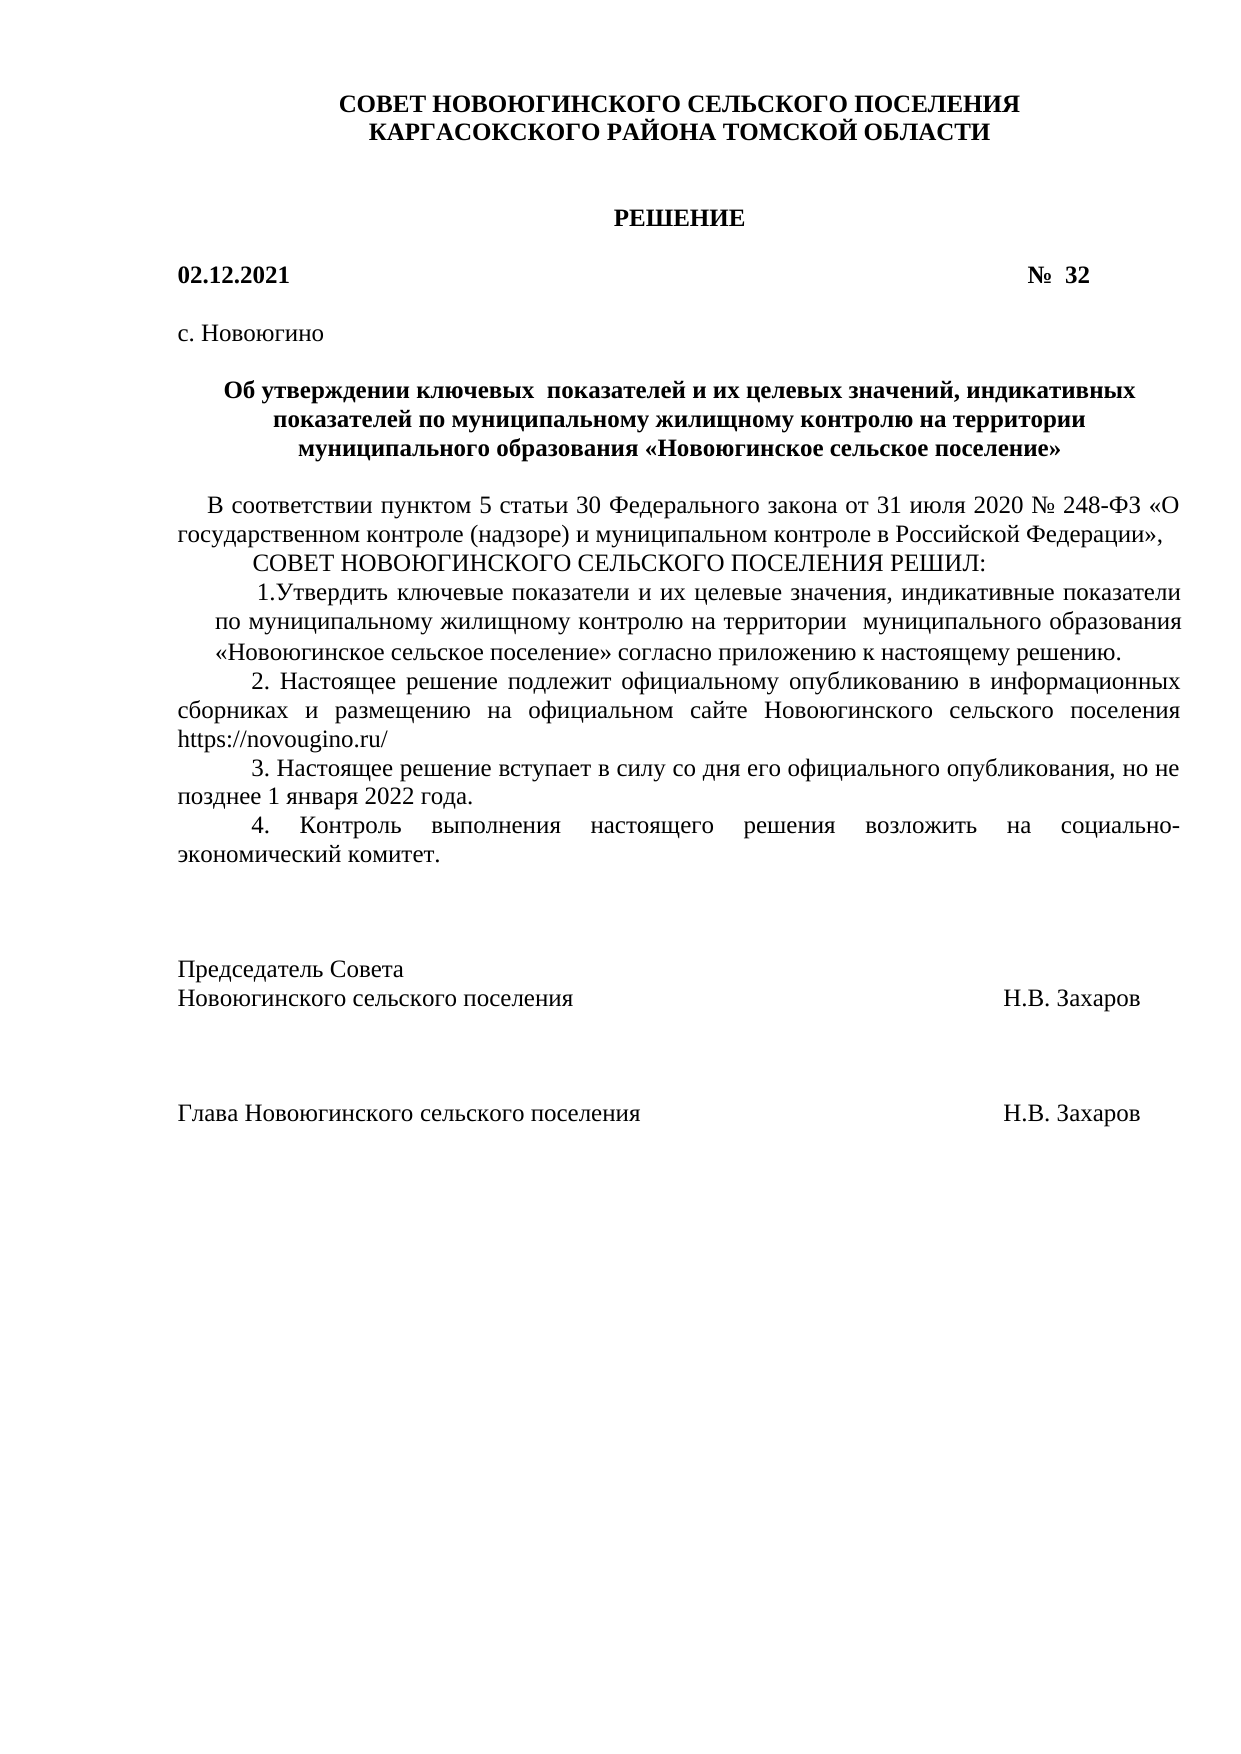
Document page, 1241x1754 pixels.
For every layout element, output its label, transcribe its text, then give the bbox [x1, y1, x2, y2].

table_header Председатель Совета Новоюгинского сельского поселения [166, 954, 916, 1098]
text РЕШЕНИЕ [177, 203, 1182, 232]
text с. Новоюгино [177, 318, 1181, 347]
text Об утверждении ключевых показателей и их целевых значений, индикативных показателей по муниципальному жилищному контролю на территории муниципального образования «Новоюгинское сельское поселение» [177, 375, 1182, 462]
list 1.Утвердить ключевые показатели и их целевые значения, индикативные показатели по муниципальному жилищному контролю на территории муниципального образования «Новоюгинское сельское поселение» согласно приложению к настоящему решению. [215, 577, 1182, 666]
text 02.12.2021 № 32 [177, 260, 1181, 289]
text КАРГАСОКСКОГО РАЙОНА ТОМСКОЙ ОБЛАСТИ [177, 117, 1182, 146]
table_cell Н.В. Захаров [916, 1098, 1152, 1126]
text 3. Настоящее решение вступает в силу со дня его официального опубликования, но не позднее 1 января 2022 года. [177, 753, 1181, 810]
text В соответствии пунктом 5 статьи 30 Федерального закона от 31 июля 2020 № 248-ФЗ «О государственном контроле (надзоре) и муниципальном контроле в Российской Федерации», [177, 490, 1181, 548]
table_header Н.В. Захаров [916, 954, 1152, 1098]
text 2. Настоящее решение подлежит официальному опубликованию в информационных сборниках и размещению на официальном сайте Новоюгинского сельского поселения https://novougino.ru/ [177, 666, 1181, 753]
text СОВЕТ НОВОЮГИНСКОГО СЕЛЬСКОГО ПОСЕЛЕНИЯ [177, 89, 1182, 117]
text 4. Контроль выполнения настоящего решения возложить на социально-экономический комитет. [177, 810, 1181, 868]
table_cell Глава Новоюгинского сельского поселения [166, 1098, 916, 1126]
text СОВЕТ НОВОЮГИНСКОГО СЕЛЬСКОГО ПОСЕЛЕНИЯ РЕШИЛ: [252, 548, 1181, 577]
